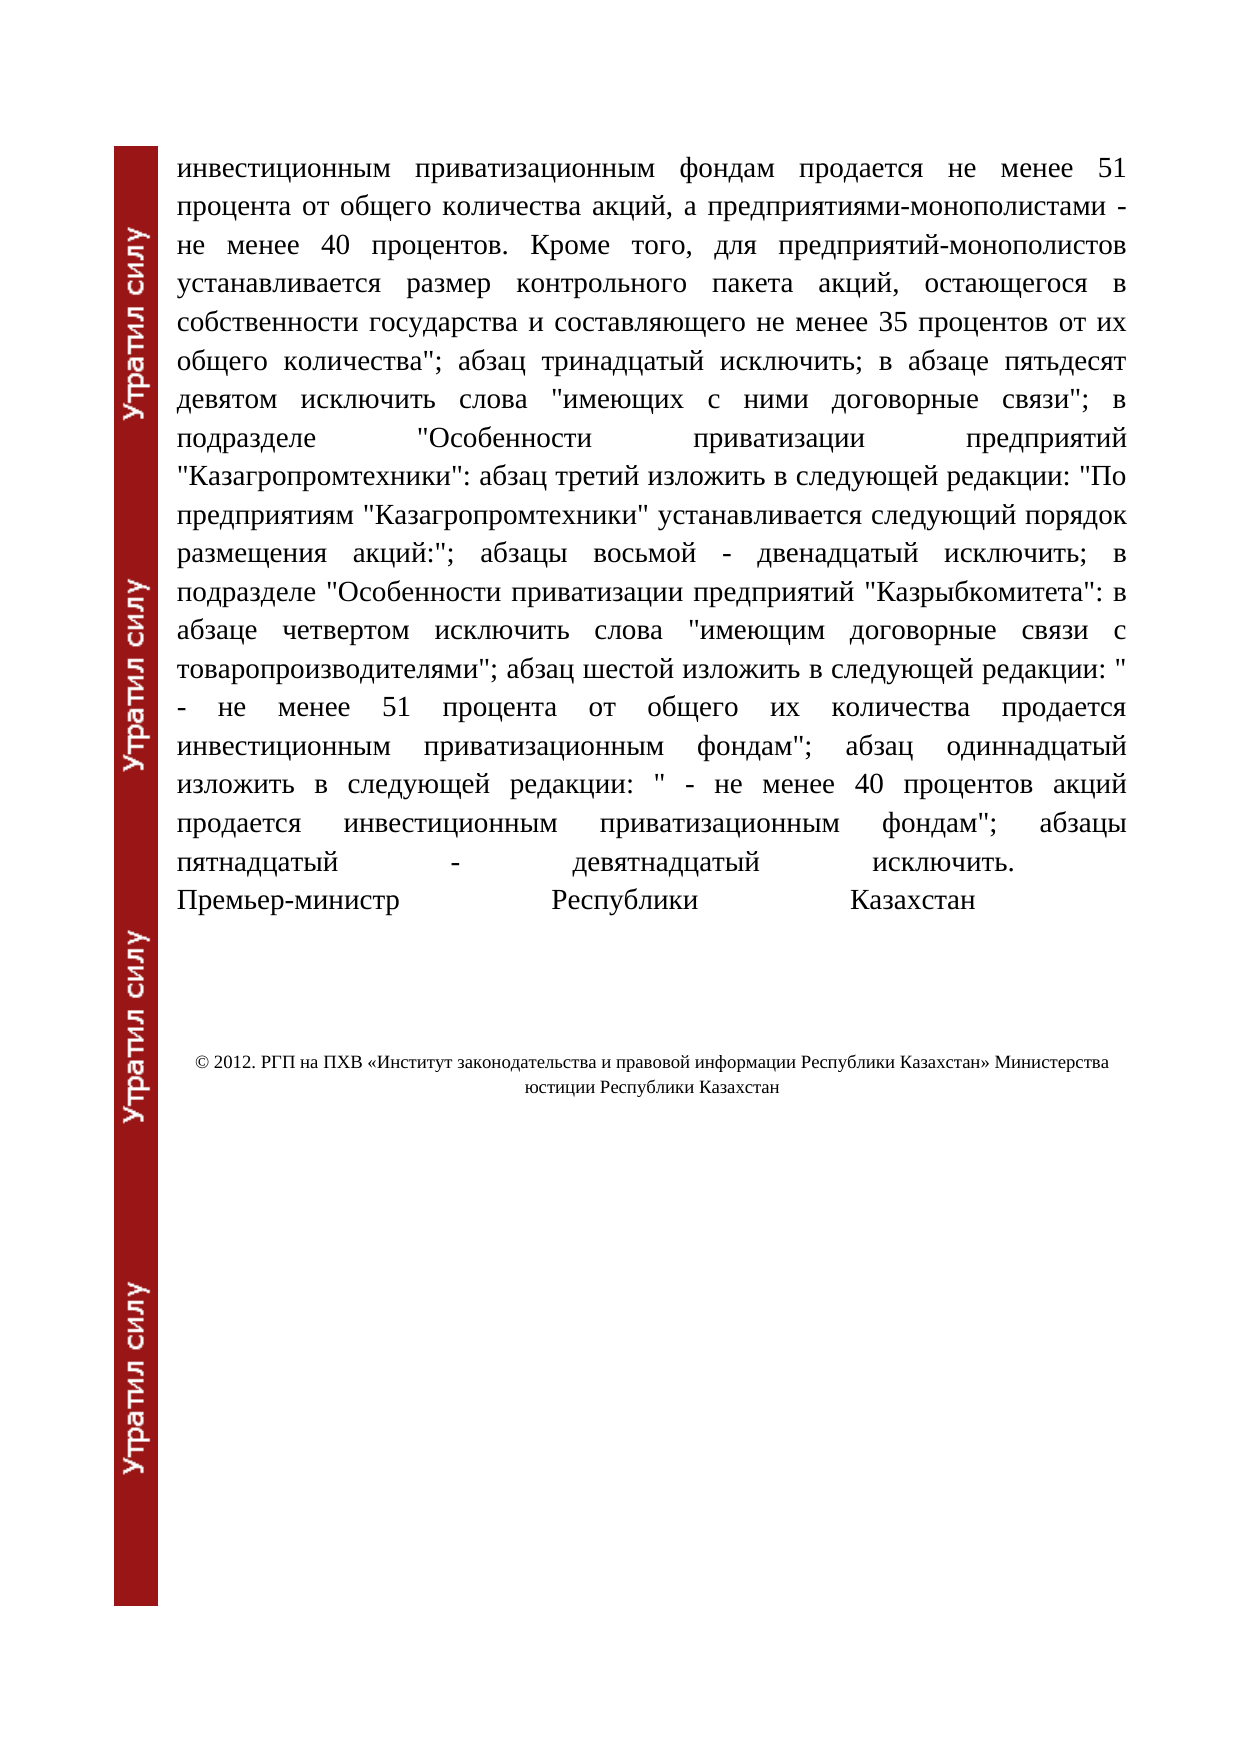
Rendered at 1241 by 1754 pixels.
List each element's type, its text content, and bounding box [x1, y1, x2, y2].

text © 2012. РГП на ПХВ «Институт законодательства и правовой информации Республики Казахстан» Министерства юстиции Республики Казахстан [112, 1051, 1128, 1097]
picture [114, 954, 158, 1051]
picture [114, 1097, 158, 1606]
picture [114, 146, 158, 150]
